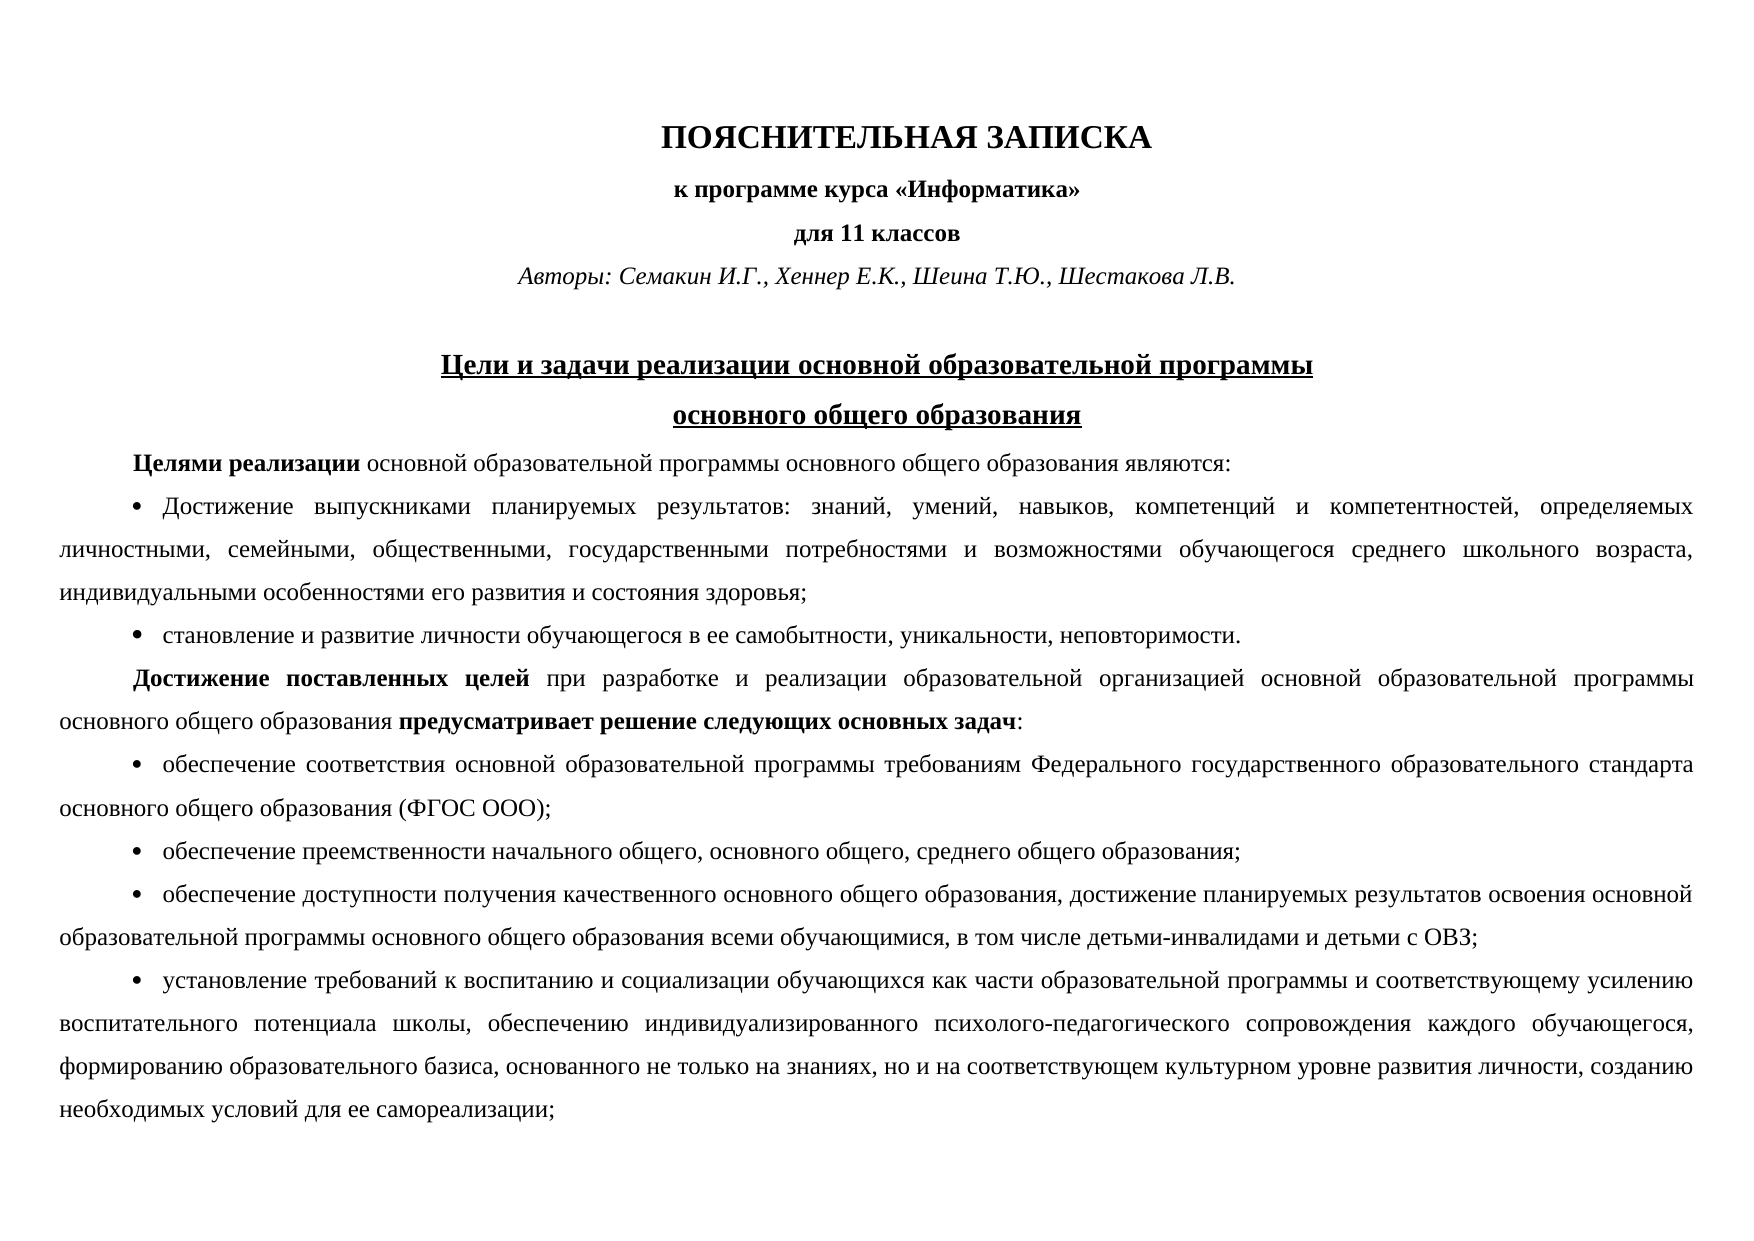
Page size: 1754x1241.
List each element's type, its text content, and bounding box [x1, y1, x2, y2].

list обеспечение преемственности начального общего, основного общего, среднего общего образования; [59, 836, 1695, 864]
list Достижение выпускниками планируемых результатов: знаний, умений, навыков, компетенций и компетентностей, определяемых личностными, семейными, общественными, государственными потребностями и возможностями обучающегося среднего школьного возраста, индивидуальными особенностями его развития и состояния здоровья; [59, 491, 1695, 606]
text к программе курса «Информатика» [59, 174, 1695, 203]
text Достижение поставленных целей при разработке и реализации образовательной организацией основной образовательной программы основного общего образования предусматривает решение следующих основных задач: [59, 663, 1695, 735]
text Целями реализации основной образовательной программы основного общего образования являются: [59, 448, 1695, 476]
subtitle Цели и задачи реализации основной образовательной программы [59, 347, 1695, 381]
list становление и развитие личности обучающегося в ее самобытности, уникальности, неповторимости. [59, 620, 1695, 649]
list обеспечение соответствия основной образовательной программы требованиям Федерального государственного образовательного стандарта основного общего образования (ФГОС ООО); [59, 749, 1695, 821]
text для 11 классов [59, 218, 1695, 246]
text Авторы: Семакин И.Г., Хеннер Е.К., Шеина Т.Ю., Шестакова Л.В. [59, 261, 1695, 289]
list обеспечение доступности получения качественного основного общего образования, достижение планируемых результатов освоения основной образовательной программы основного общего образования всеми обучающимися, в том числе детьми-инвалидами и детьми с ОВЗ; [59, 879, 1695, 951]
text ПОЯСНИТЕЛЬНАЯ ЗАПИСКА [97, 117, 1695, 155]
list установление требований к воспитанию и социализации обучающихся как части образовательной программы и соответствующему усилению воспитательного потенциала школы, обеспечению индивидуализированного психолого-педагогического сопровождения каждого обучающегося, формированию образовательного базиса, основанного не только на знаниях, но и на соответствующем культурном уровне развития личности, созданию необходимых условий для ее самореализации; [59, 965, 1695, 1123]
subtitle основного общего образования [59, 397, 1695, 431]
